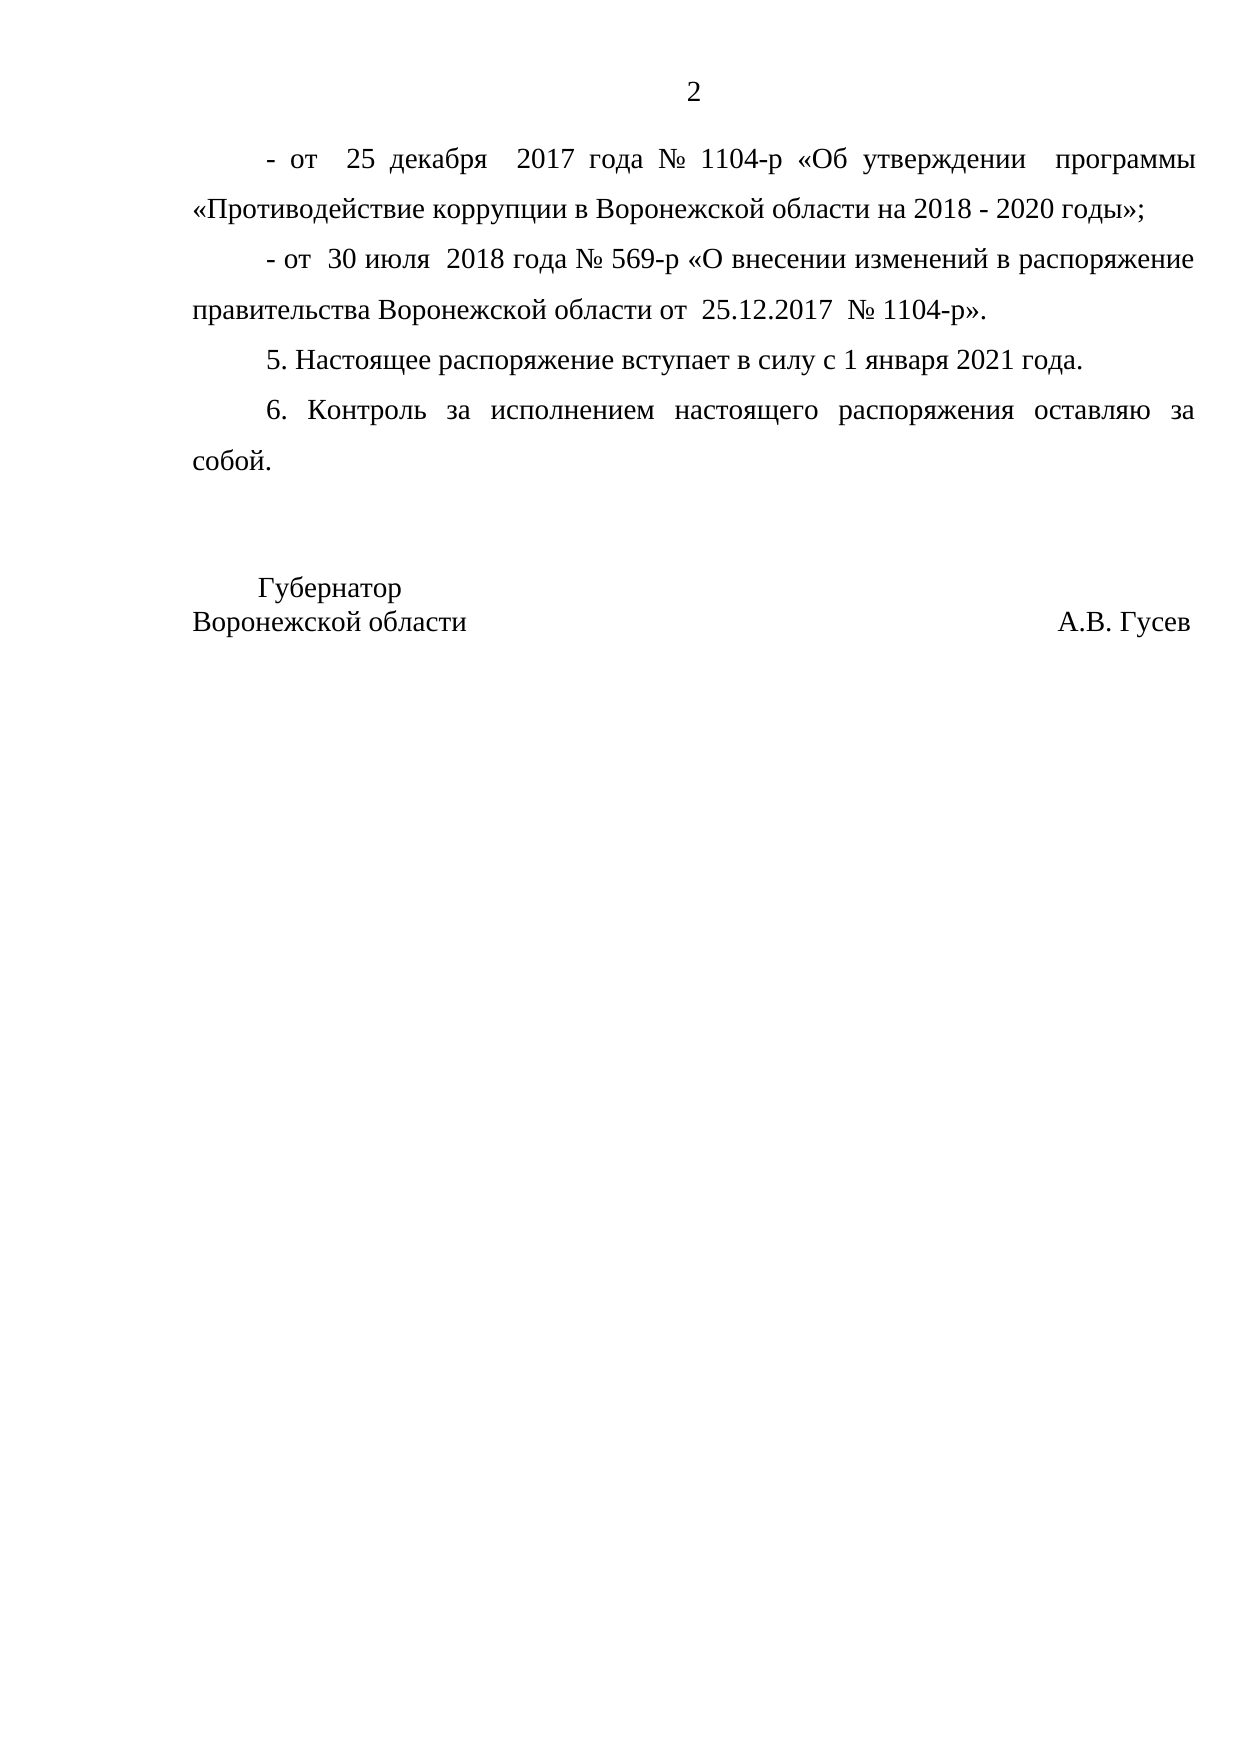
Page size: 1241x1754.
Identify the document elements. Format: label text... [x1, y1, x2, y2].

text 5. Настоящее распоряжение вступает в силу с 1 января 2021 года. [192, 342, 1196, 376]
text Губернатор [192, 570, 1196, 604]
text - от 25 декабря 2017 года № 1104-р «Об утверждении программы «Противодействие коррупции в Воронежской области на 2018 - 2020 годы»; [192, 141, 1196, 225]
text 6. Контроль за исполнением настоящего распоряжения оставляю за собой. [192, 392, 1196, 476]
text Воронежской области А.В. Гусев [192, 604, 1196, 637]
text - от 30 июля 2018 года № 569-р «О внесении изменений в распоряжение правительства Воронежской области от 25.12.2017 № 1104-р». [192, 242, 1196, 325]
